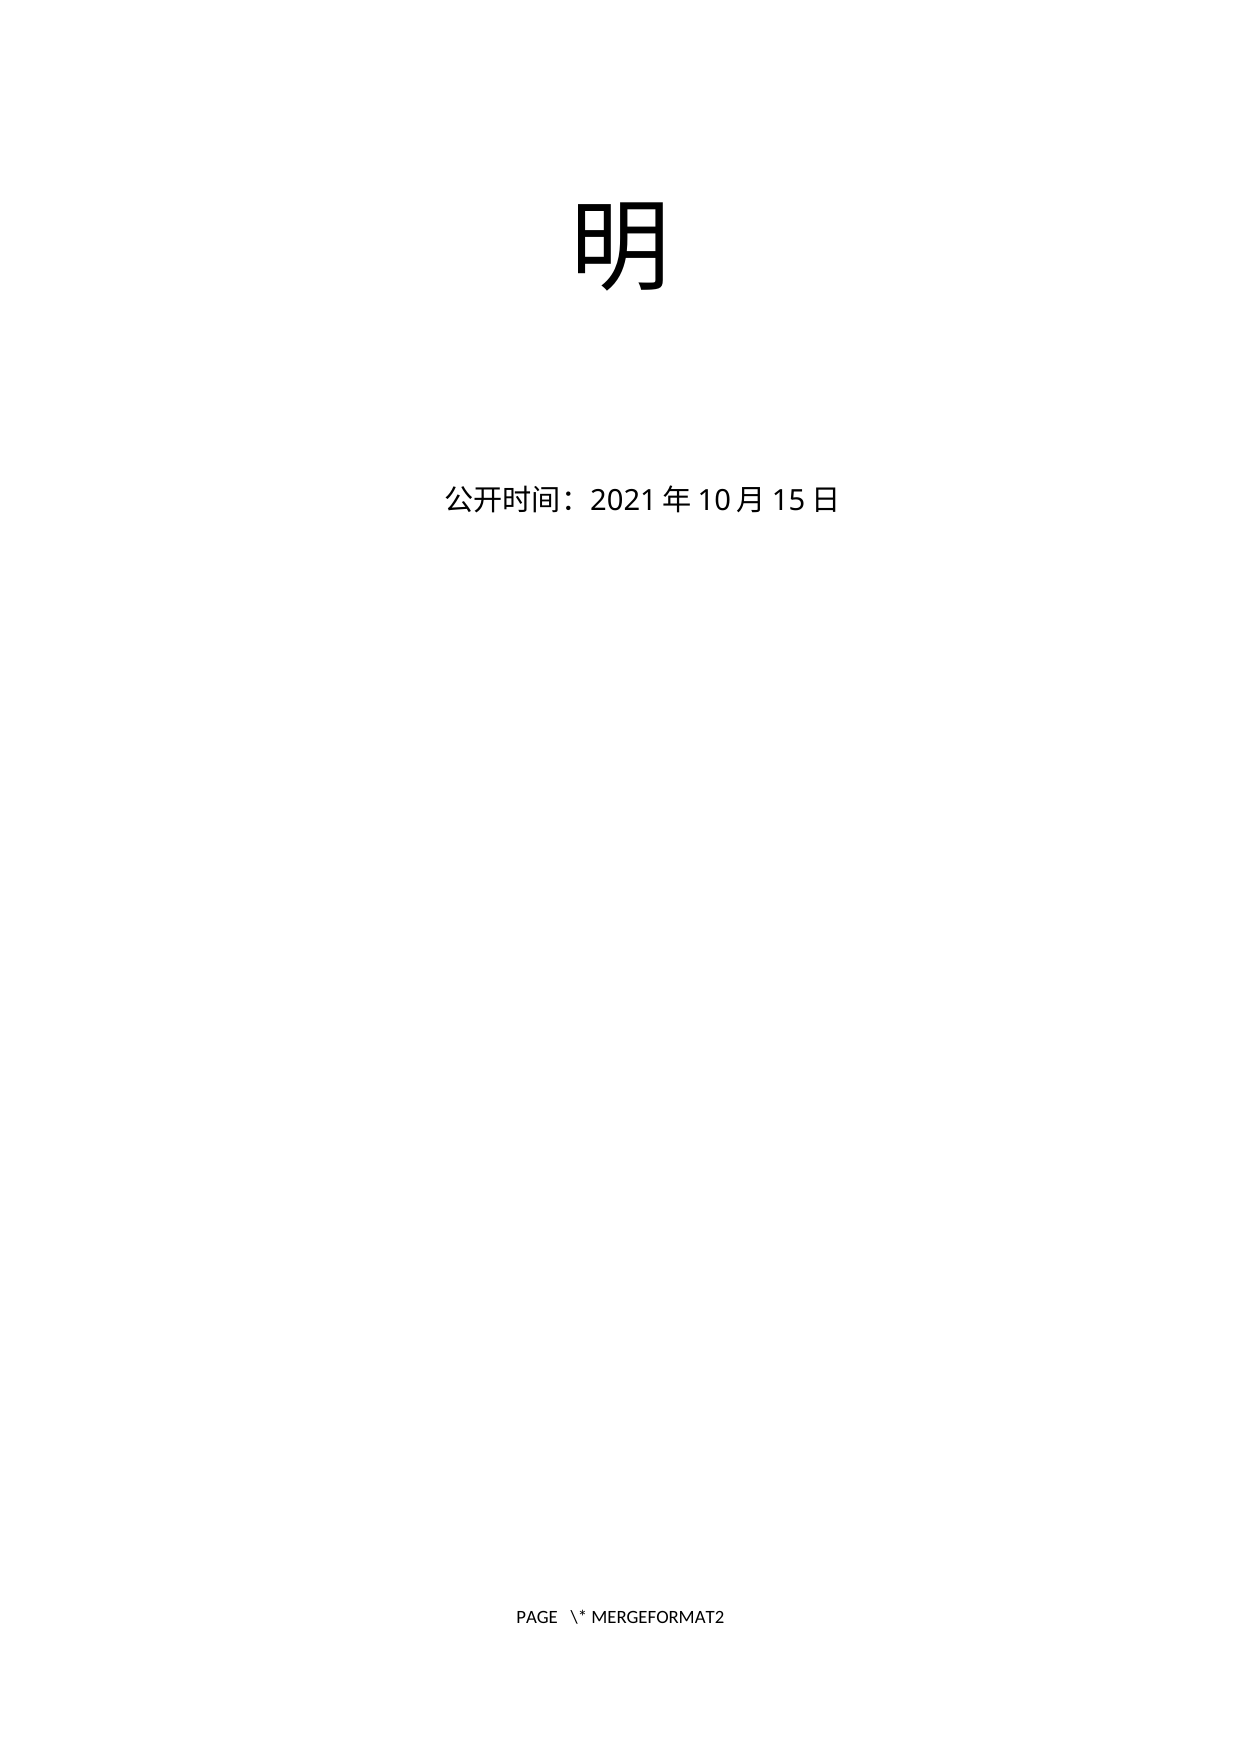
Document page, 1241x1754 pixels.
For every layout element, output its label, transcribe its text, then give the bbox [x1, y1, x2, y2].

text 明 [187, 162, 1053, 312]
text 公开时间：2021年10月15日 [231, 465, 1053, 530]
